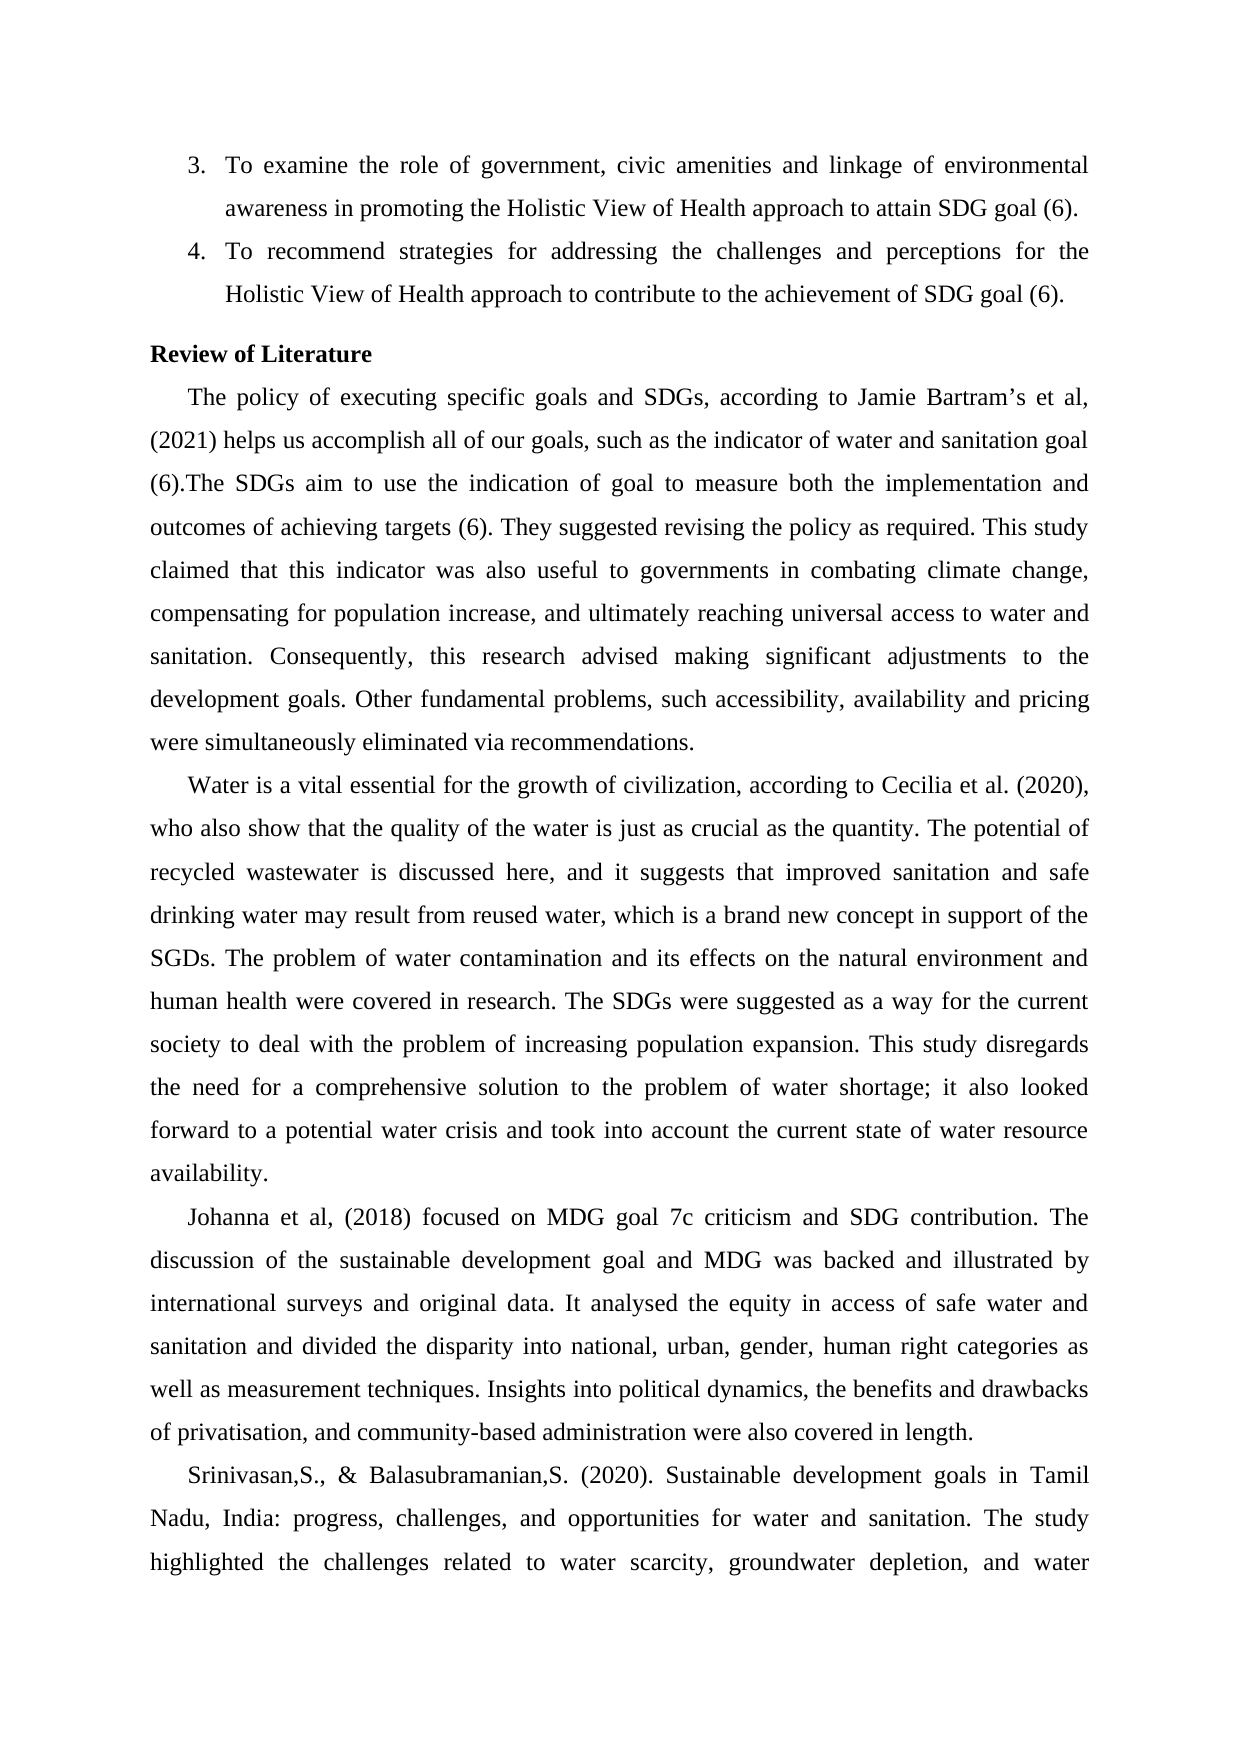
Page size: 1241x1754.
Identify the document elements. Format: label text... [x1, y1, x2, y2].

text Review of Literature [150, 339, 1090, 368]
list To recommend strategies for addressing the challenges and perceptions for the Holistic View of Health approach to contribute to the achievement of SDG goal (6). [187, 236, 1090, 308]
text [150, 1460, 1090, 1575]
list To examine the role of government, civic amenities and linkage of environmental awareness in promoting the Holistic View of Health approach to attain SDG goal (6). [187, 150, 1090, 222]
text Johanna et al, (2018) focused on MDG goal 7c criticism and SDG contribution. The discussion of the sustainable development goal and MDG was backed and illustrated by international surveys and original data. It analysed the equity in access of safe water and sanitation and divided the disparity into national, urban, gender, human right categories as well as measurement techniques. Insights into political dynamics, the benefits and drawbacks of privatisation, and community-based administration were also covered in length. [150, 1202, 1090, 1446]
text The policy of executing specific goals and SDGs, according to Jamie Bartram’s et al, (2021) helps us accomplish all of our goals, such as the indicator of water and sanitation goal (6).The SDGs aim to use the indication of goal to measure both the implementation and outcomes of achieving targets (6). They suggested revising the policy as required. This study claimed that this indicator was also useful to governments in combating climate change, compensating for population increase, and ultimately reaching universal access to water and sanitation. Consequently, this research advised making significant adjustments to the development goals. Other fundamental problems, such accessibility, availability and pricing were simultaneously eliminated via recommendations. [150, 382, 1090, 756]
text Water is a vital essential for the growth of civilization, according to Cecilia et al. (2020), who also show that the quality of the water is just as crucial as the quantity. The potential of recycled wastewater is discussed here, and it suggests that improved sanitation and safe drinking water may result from reused water, which is a brand new concept in support of the SGDs. The problem of water contamination and its effects on the natural environment and human health were covered in research. The SDGs were suggested as a way for the current society to deal with the problem of increasing population expansion. This study disregards the need for a comprehensive solution to the problem of water shortage; it also looked forward to a potential water crisis and took into account the current state of water resource availability. [150, 770, 1090, 1187]
